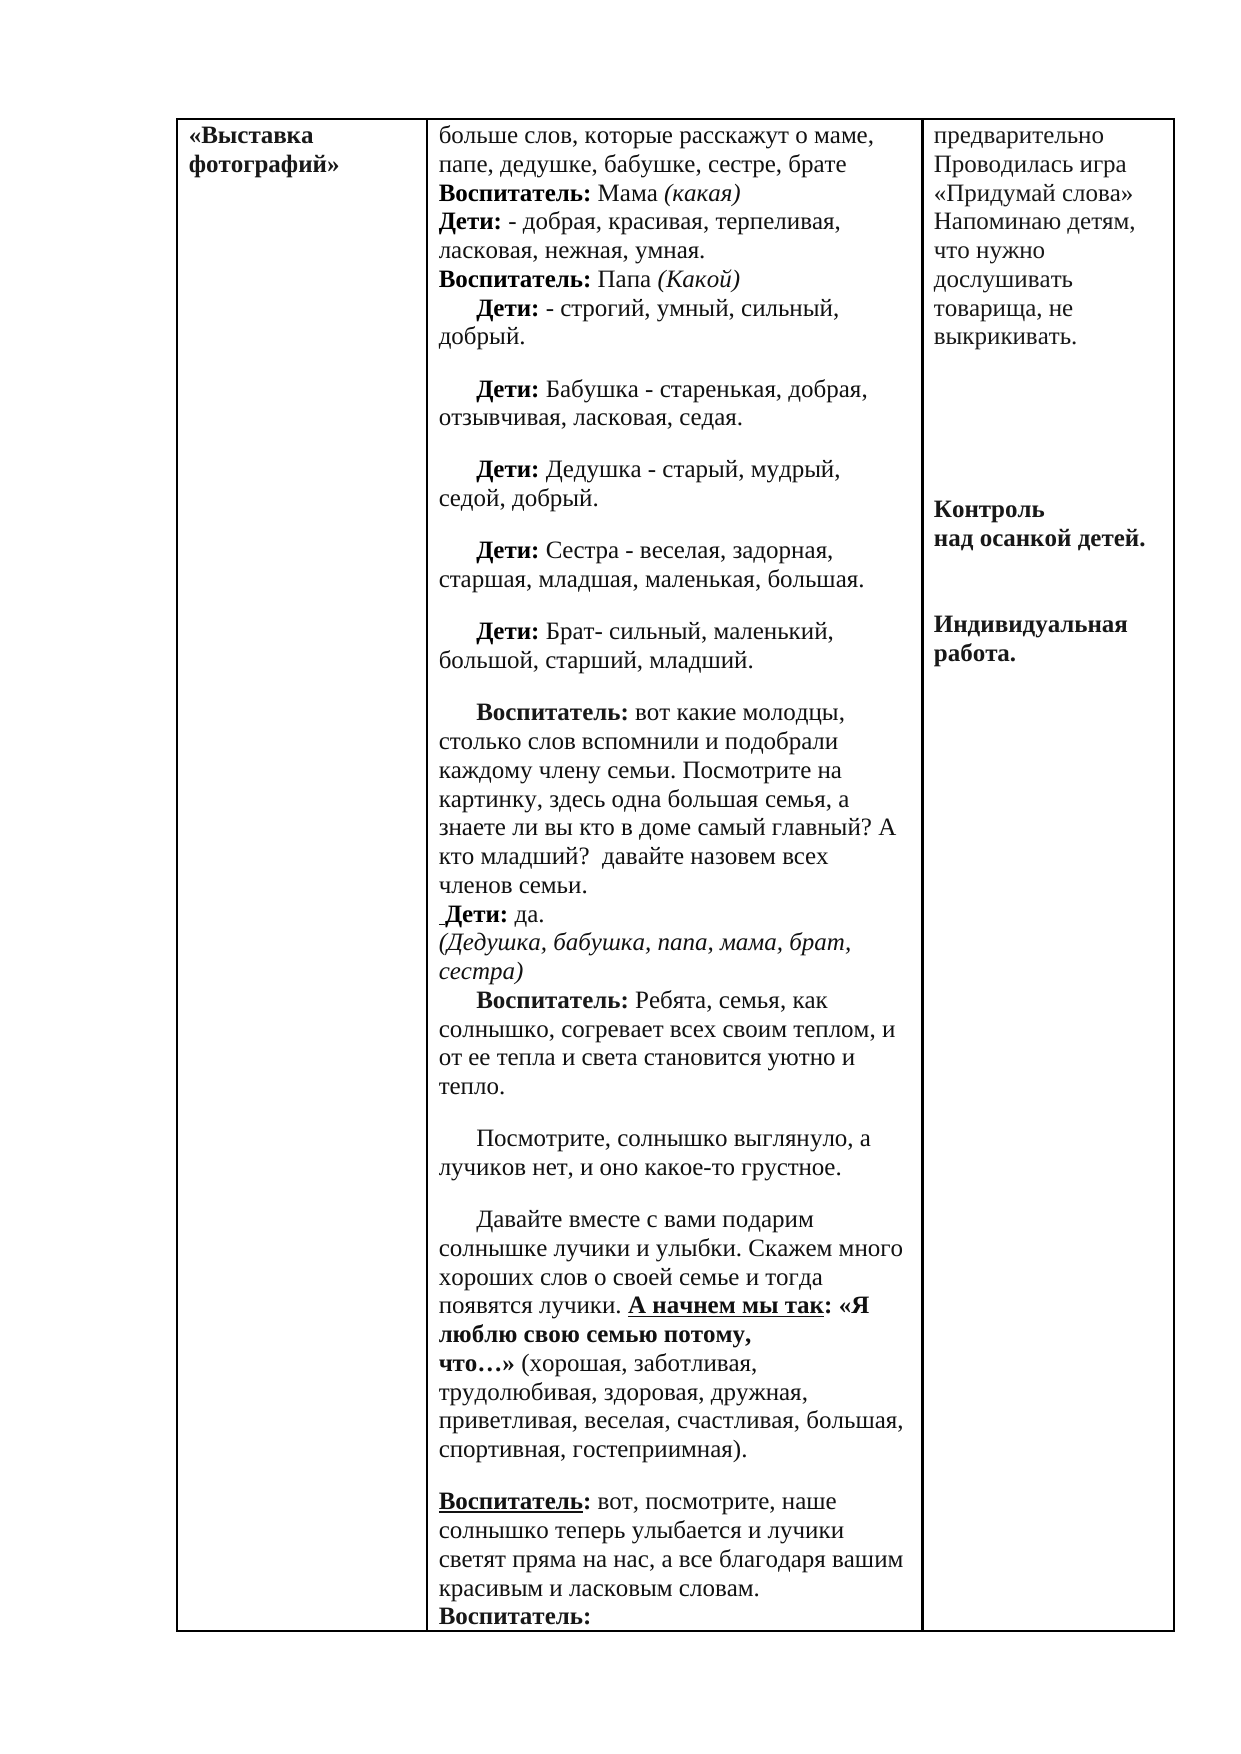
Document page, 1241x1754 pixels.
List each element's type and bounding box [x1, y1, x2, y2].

table_cell [178, 120, 426, 1630]
table_cell [924, 120, 1173, 1630]
table_cell [428, 120, 921, 1630]
